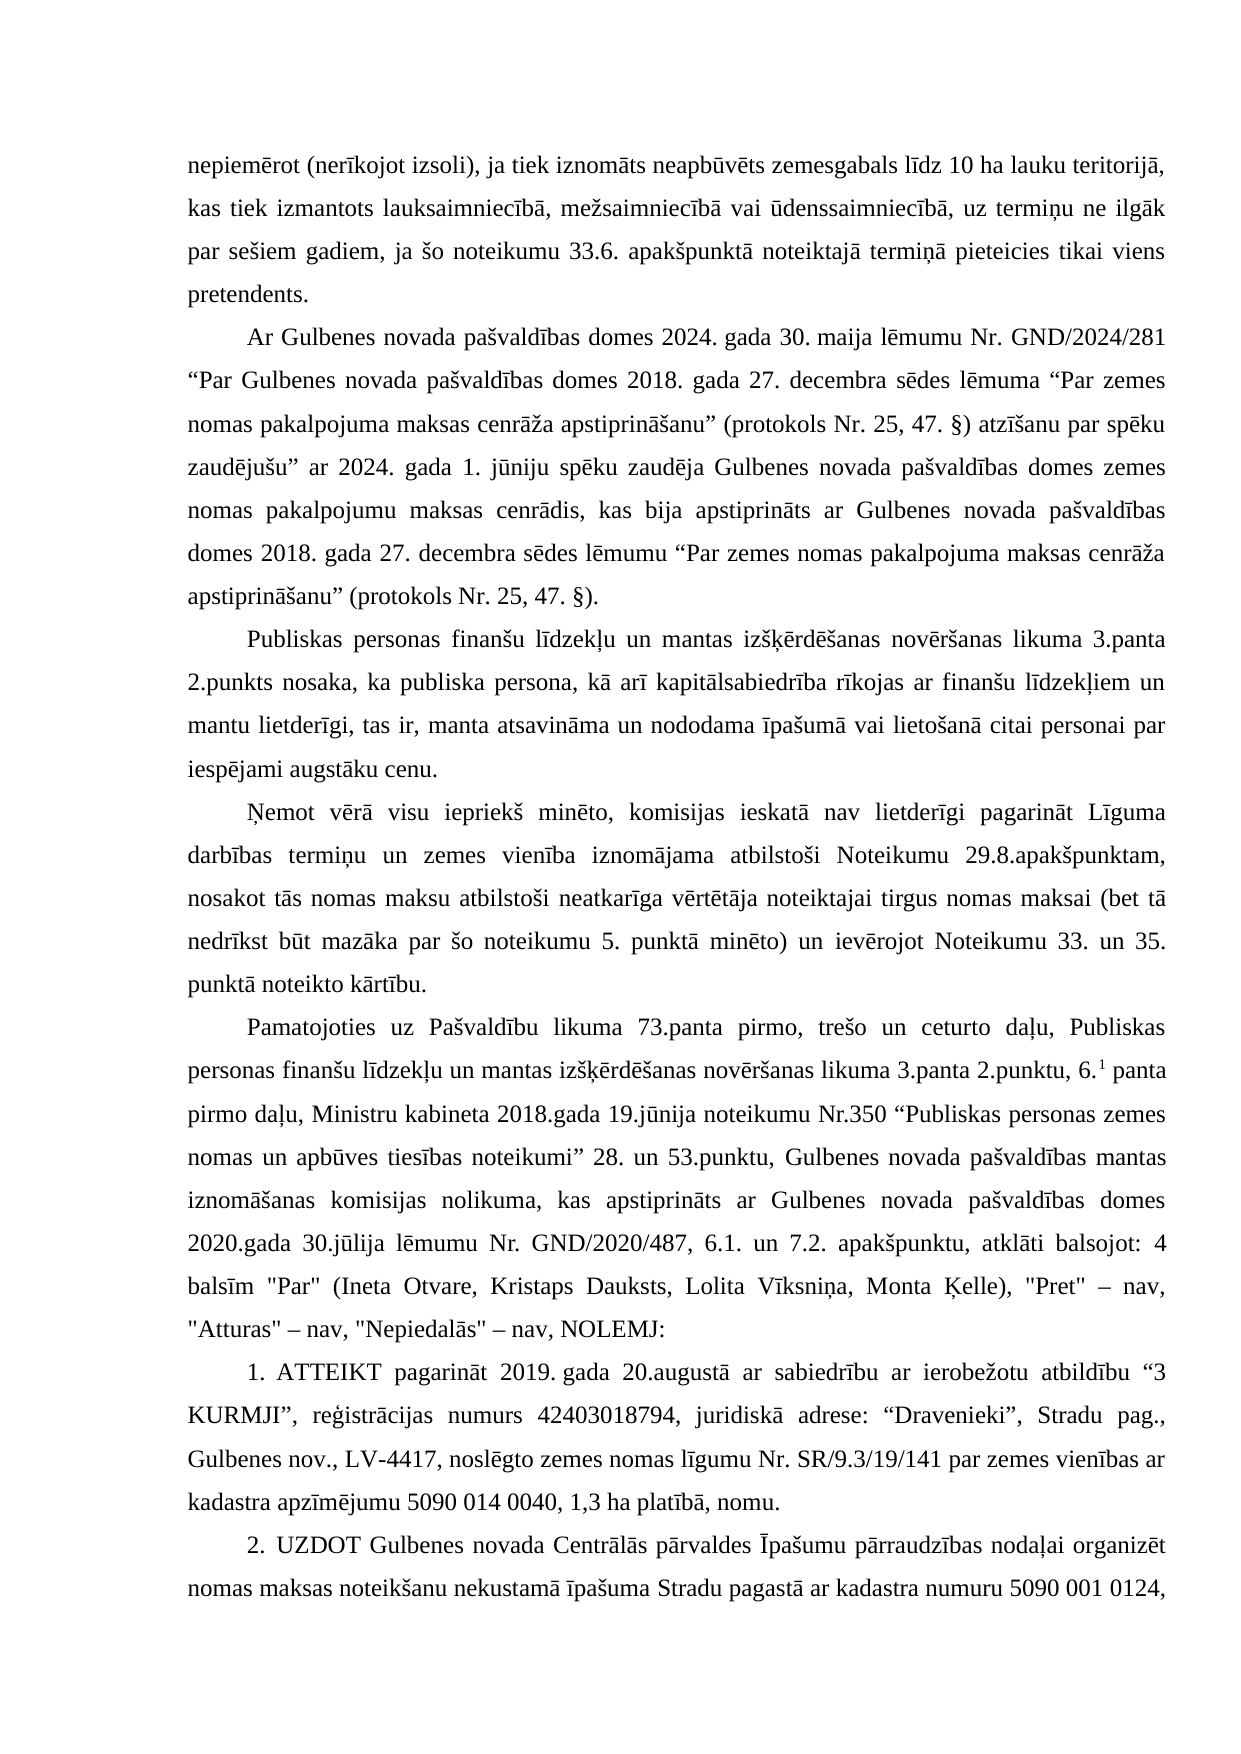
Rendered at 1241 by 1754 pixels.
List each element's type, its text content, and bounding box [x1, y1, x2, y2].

list ATTEIKT pagarināt 2019. gada 20.augustā ar sabiedrību ar ierobežotu atbildību “3 KURMJI”, reģistrācijas numurs 42403018794, juridiskā adrese: “Dravenieki”, Stradu pag., Gulbenes nov., LV-4417, noslēgto zemes nomas līgumu Nr. SR/9.3/19/141 par zemes vienības ar kadastra apzīmējumu 5090 014 0040, 1,3 ha platībā, nomu. [187, 1357, 1167, 1516]
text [187, 150, 1167, 308]
text Ņemot vērā visu iepriekš minēto, komisijas ieskatā nav lietderīgi pagarināt Līguma darbības termiņu un zemes vienība iznomājama atbilstoši Noteikumu 29.8.apakšpunktam, nosakot tās nomas maksu atbilstoši neatkarīga vērtētāja noteiktajai tirgus nomas maksai (bet tā nedrīkst būt mazāka par šo noteikumu 5. punktā minēto) un ievērojot Noteikumu 33. un 35. punktā noteikto kārtību. [187, 797, 1167, 998]
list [187, 1530, 1167, 1602]
text Ar Gulbenes novada pašvaldības domes 2024. gada 30. maija lēmumu Nr. GND/2024/281 “Par Gulbenes novada pašvaldības domes 2018. gada 27. decembra sēdes lēmuma “Par zemes nomas pakalpojuma maksas cenrāža apstiprināšanu” (protokols Nr. 25, 47. §) atzīšanu par spēku zaudējušu” ar 2024. gada 1. jūniju spēku zaudēja Gulbenes novada pašvaldības domes zemes nomas pakalpojumu maksas cenrādis, kas bija apstiprināts ar Gulbenes novada pašvaldības domes 2018. gada 27. decembra sēdes lēmumu “Par zemes nomas pakalpojuma maksas cenrāža apstiprināšanu” (protokols Nr. 25, 47. §). [187, 322, 1167, 610]
text Pamatojoties uz Pašvaldību likuma 73.panta pirmo, trešo un ceturto daļu, Publiskas personas finanšu līdzekļu un mantas izšķērdēšanas novēršanas likuma 3.panta 2.punktu, 6.1 panta pirmo daļu, Ministru kabineta 2018.gada 19.jūnija noteikumu Nr.350 “Publiskas personas zemes nomas un apbūves tiesības noteikumi” 28. un 53.punktu, Gulbenes novada pašvaldības mantas iznomāšanas komisijas nolikuma, kas apstiprināts ar Gulbenes novada pašvaldības domes 2020.gada 30.jūlija lēmumu Nr. GND/2020/487, 6.1. un 7.2. apakšpunktu, atklāti balsojot: 4 balsīm "Par" (Ineta Otvare, Kristaps Dauksts, Lolita Vīksniņa, Monta Ķelle), "Pret" – nav, "Atturas" – nav, "Nepiedalās" – nav, NOLEMJ: [187, 1012, 1167, 1343]
text Publiskas personas finanšu līdzekļu un mantas izšķērdēšanas novēršanas likuma 3.panta 2.punkts nosaka, ka publiska persona, kā arī kapitālsabiedrība rīkojas ar finanšu līdzekļiem un mantu lietderīgi, tas ir, manta atsavināma un nododama īpašumā vai lietošanā citai personai par iespējami augstāku cenu. [187, 624, 1167, 782]
